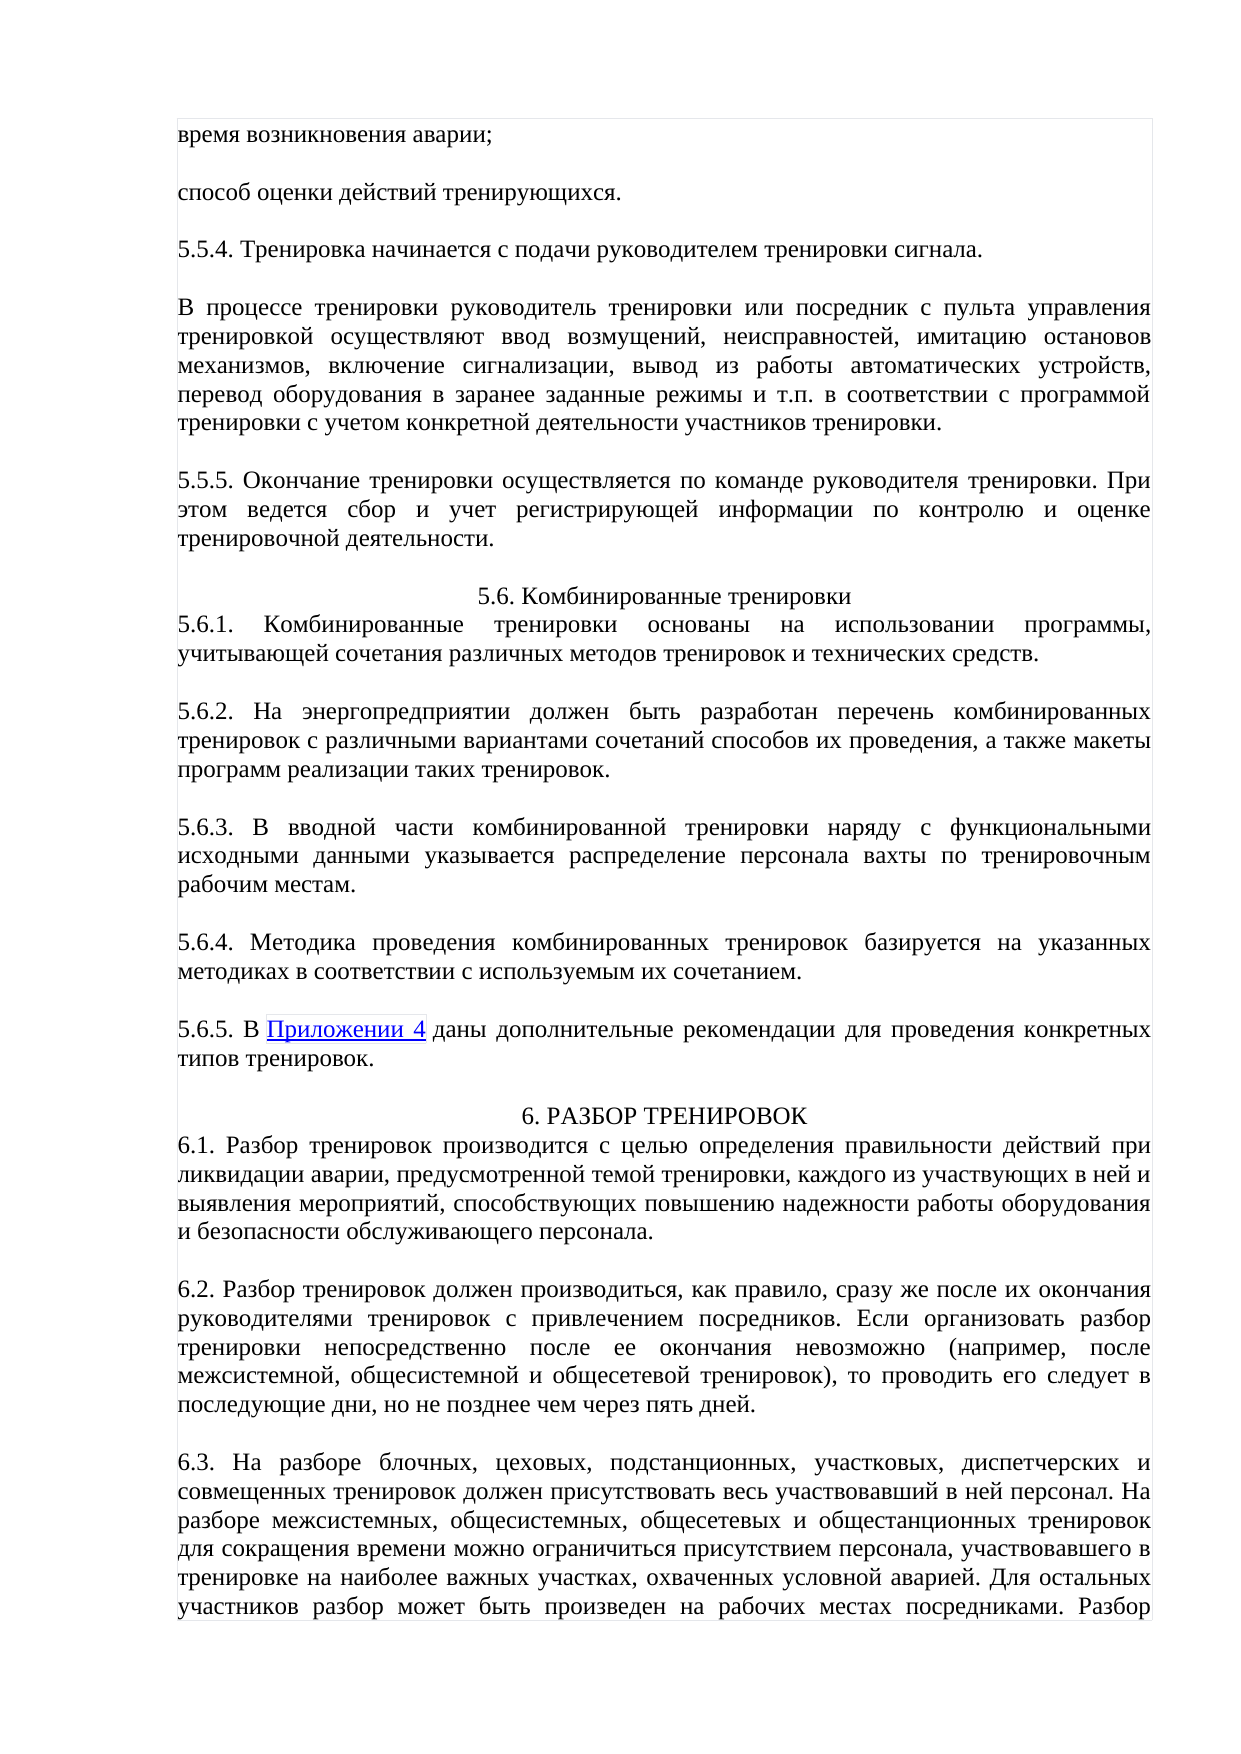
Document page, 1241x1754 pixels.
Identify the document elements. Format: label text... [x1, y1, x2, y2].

text 6.2. Разбор тренировок должен производиться, как правило, сразу же после их окончания руководителями тренировок с привлечением посредников. Если организовать разбор тренировки непосредственно после ее окончания невозможно (например, после межсистемной, общесистемной и общесетевой тренировок), то проводить его следует в последующие дни, но не позднее чем через пять дней. [178, 1274, 1152, 1418]
text 5.6.5. В Приложении 4 даны дополнительные рекомендации для проведения конкретных типов тренировок. [178, 1013, 1152, 1072]
text В процессе тренировки руководитель тренировки или посредник с пульта управления тренировкой осуществляют ввод возмущений, неисправностей, имитацию остановов механизмов, включение сигнализации, вывод из работы автоматических устройств, перевод оборудования в заранее заданные режимы и т.п. в соответствии с программой тренировки с учетом конкретной деятельности участников тренировки. [178, 292, 1152, 436]
text время возникновения аварии; [178, 119, 1152, 147]
text 5.5.5. Окончание тренировки осуществляется по команде руководителя тренировки. При этом ведется сбор и учет регистрирующей информации по контролю и оценке тренировочной деятельности. [178, 465, 1152, 552]
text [178, 1447, 1152, 1620]
text 5.6.2. На энергопредприятии должен быть разработан перечень комбинированных тренировок с различными вариантами сочетаний способов их проведения, а также макеты программ реализации таких тренировок. [178, 696, 1152, 782]
text 5.6.1. Комбинированные тренировки основаны на использовании программы, учитывающей сочетания различных методов тренировок и технических средств. [178, 609, 1152, 667]
text 5.6.4. Методика проведения комбинированных тренировок базируется на указанных методиках в соответствии с используемым их сочетанием. [178, 926, 1152, 984]
text способ оценки действий тренирующихся. [178, 176, 1152, 205]
text 5.6.3. В вводной части комбинированной тренировки наряду с функциональными исходными данными указывается распределение персонала вахты по тренировочным рабочим местам. [178, 811, 1152, 898]
text 5.5.4. Тренировка начинается с подачи руководителем тренировки сигнала. [178, 234, 1152, 263]
text 5.6. Комбинированные тренировки [178, 580, 1152, 609]
text 6. РАЗБОР ТРЕНИРОВОК [178, 1101, 1152, 1130]
text 6.1. Разбор тренировок производится с целью определения правильности действий при ликвидации аварии, предусмотренной темой тренировки, каждого из участвующих в ней и выявления мероприятий, способствующих повышению надежности работы оборудования и безопасности обслуживающего персонала. [178, 1130, 1152, 1245]
